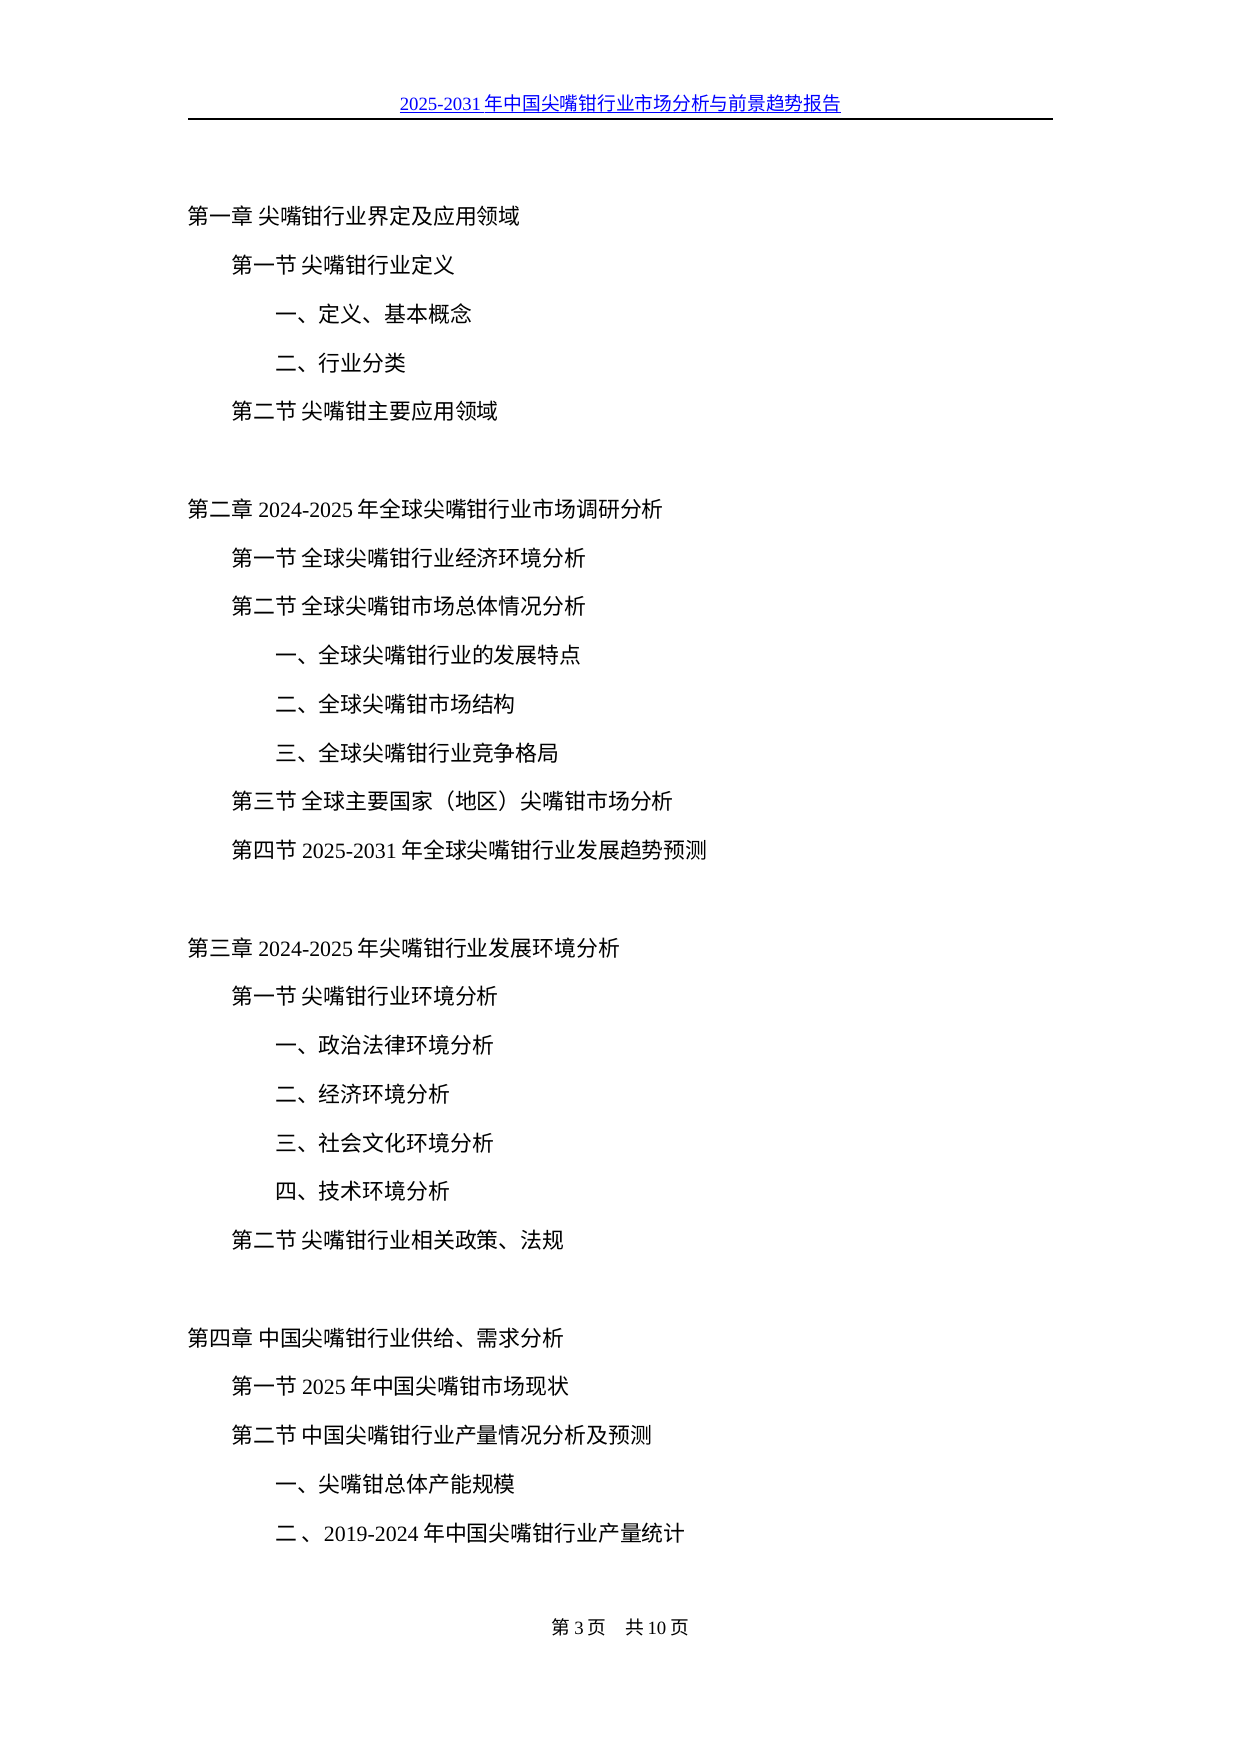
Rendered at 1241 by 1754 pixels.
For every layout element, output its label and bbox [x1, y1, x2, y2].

text [187, 150, 1053, 1548]
